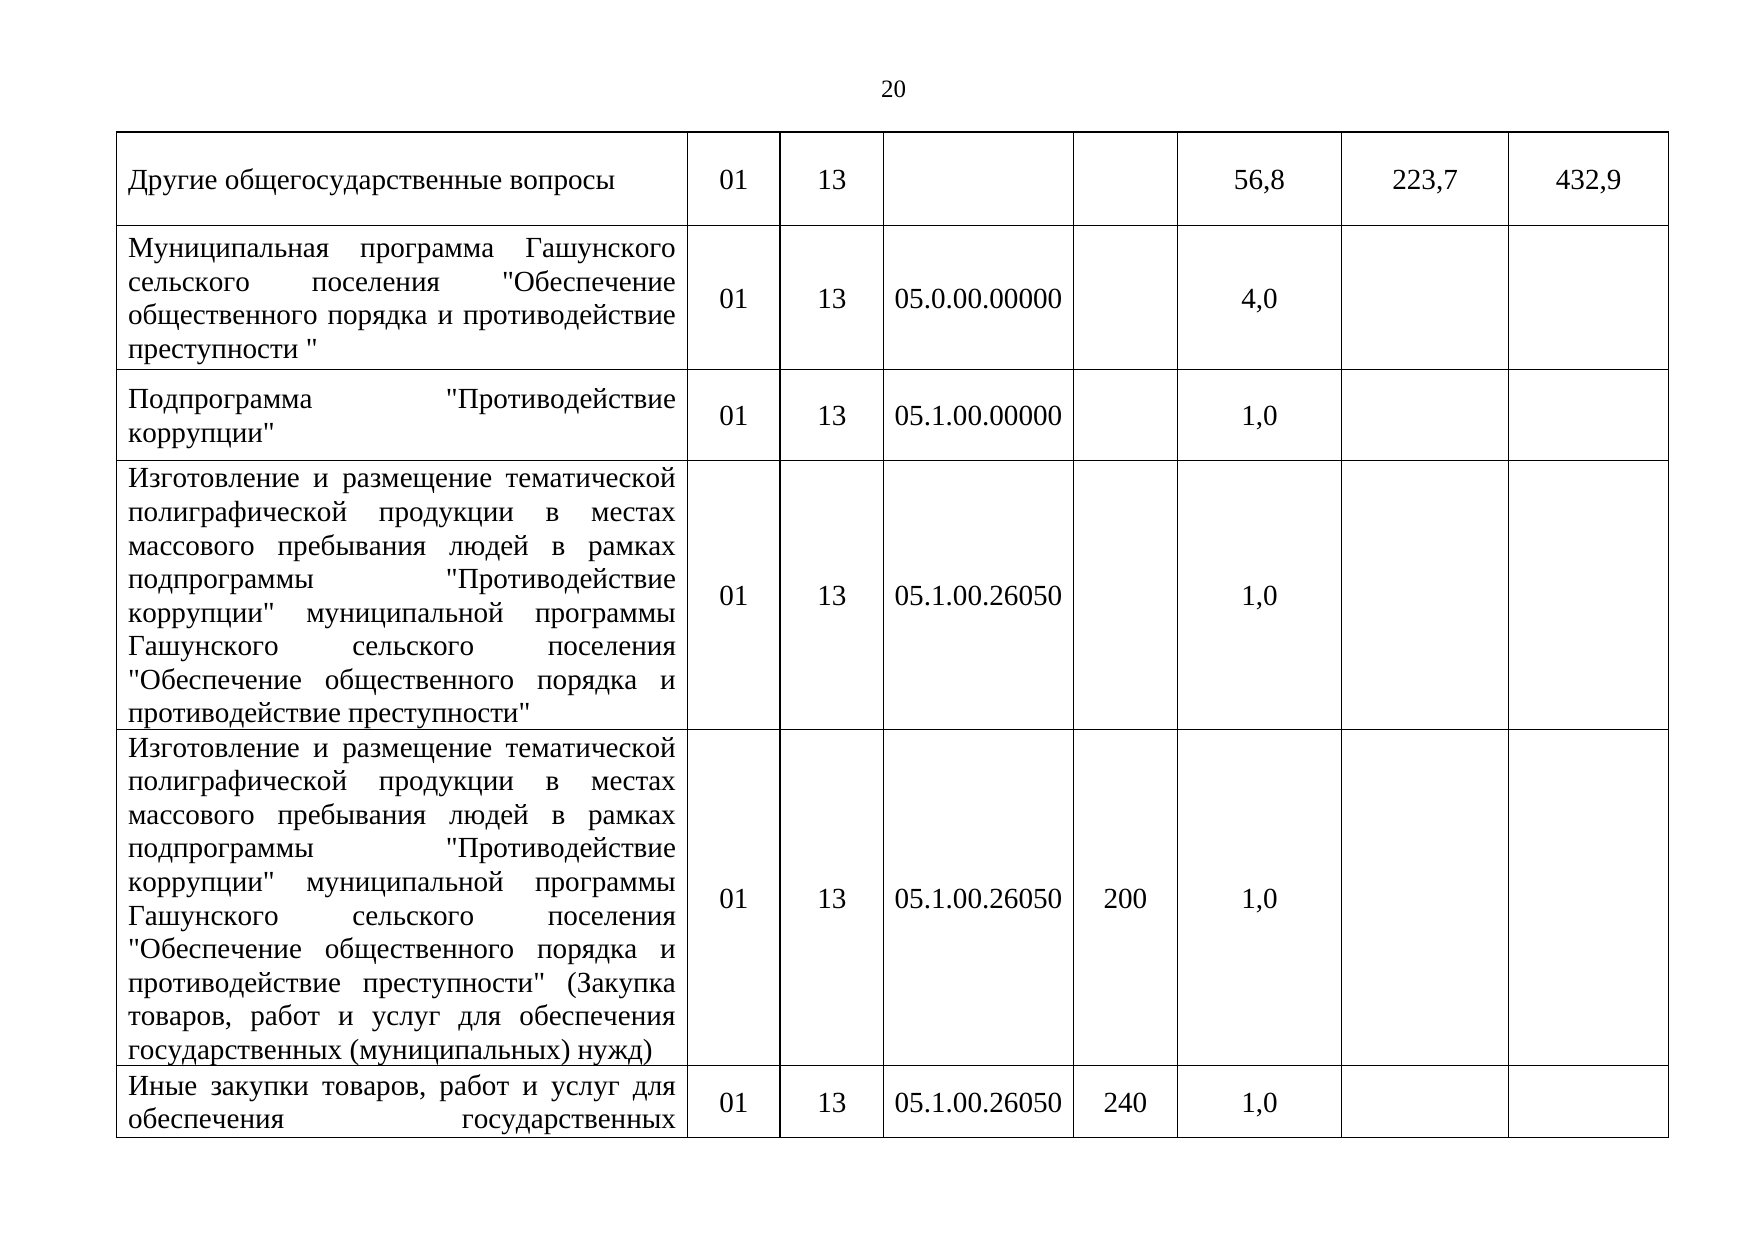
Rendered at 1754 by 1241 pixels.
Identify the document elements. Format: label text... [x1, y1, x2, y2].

table_cell Муниципальная программа Гашунского сельского поселения "Обеспечение общественного порядка и противодействие преступности " [117, 226, 687, 369]
table_cell 05.0.00.00000 [884, 226, 1073, 369]
table_cell 1,0 [1178, 461, 1341, 729]
table_cell 240 [1074, 1066, 1177, 1137]
table_cell [1342, 226, 1508, 369]
table_cell Другие общегосударственные вопросы [117, 133, 687, 225]
table_cell 13 [781, 461, 883, 729]
table_cell [1509, 1066, 1668, 1137]
table_cell Изготовление и размещение тематической полиграфической продукции в местах массового пребывания людей в рамках подпрограммы "Противодействие коррупции" муниципальной программы Гашунского сельского поселения "Обеспечение общественного порядка и противодействие преступности" (Закупка товаров, работ и услуг для обеспечения государственных (муниципальных) нужд) [117, 730, 687, 1065]
table_cell 01 [688, 1066, 779, 1137]
table_cell 01 [688, 461, 779, 729]
table_cell 4,0 [1178, 226, 1341, 369]
table_cell [1074, 226, 1177, 369]
table_cell 223,7 [1342, 133, 1508, 225]
table_cell [1509, 461, 1668, 729]
table_cell 05.1.00.26050 [884, 1066, 1073, 1137]
table_cell 13 [781, 1066, 883, 1137]
table_cell 05.1.00.00000 [884, 370, 1073, 459]
table_cell [1509, 730, 1668, 1065]
table_cell 13 [781, 730, 883, 1065]
table_cell [1074, 461, 1177, 729]
table_cell [1509, 226, 1668, 369]
table_cell Изготовление и размещение тематической полиграфической продукции в местах массового пребывания людей в рамках подпрограммы "Противодействие коррупции" муниципальной программы Гашунского сельского поселения "Обеспечение общественного порядка и противодействие преступности" [117, 461, 687, 729]
table_cell 1,0 [1178, 370, 1341, 459]
table_cell 1,0 [1178, 730, 1341, 1065]
table_cell 13 [781, 133, 883, 225]
table_cell 05.1.00.26050 [884, 730, 1073, 1065]
table_cell 01 [688, 730, 779, 1065]
table_cell 13 [781, 370, 883, 459]
table_cell 200 [1074, 730, 1177, 1065]
table_cell [1342, 730, 1508, 1065]
table_cell 13 [781, 226, 883, 369]
table_cell 05.1.00.26050 [884, 461, 1073, 729]
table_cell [117, 1066, 687, 1137]
table_cell 01 [688, 226, 779, 369]
table_cell [1074, 133, 1177, 225]
table_cell [1342, 461, 1508, 729]
table_cell [1509, 370, 1668, 459]
table_cell 01 [688, 370, 779, 459]
table_cell [884, 133, 1073, 225]
table_cell 01 [688, 133, 779, 225]
table_cell Подпрограмма "Противодействие коррупции" [117, 370, 687, 459]
table_cell [1342, 1066, 1508, 1137]
table_cell 1,0 [1178, 1066, 1341, 1137]
table_cell [1342, 370, 1508, 459]
table_cell 56,8 [1178, 133, 1341, 225]
table_cell 432,9 [1509, 133, 1668, 225]
table_cell [1074, 370, 1177, 459]
